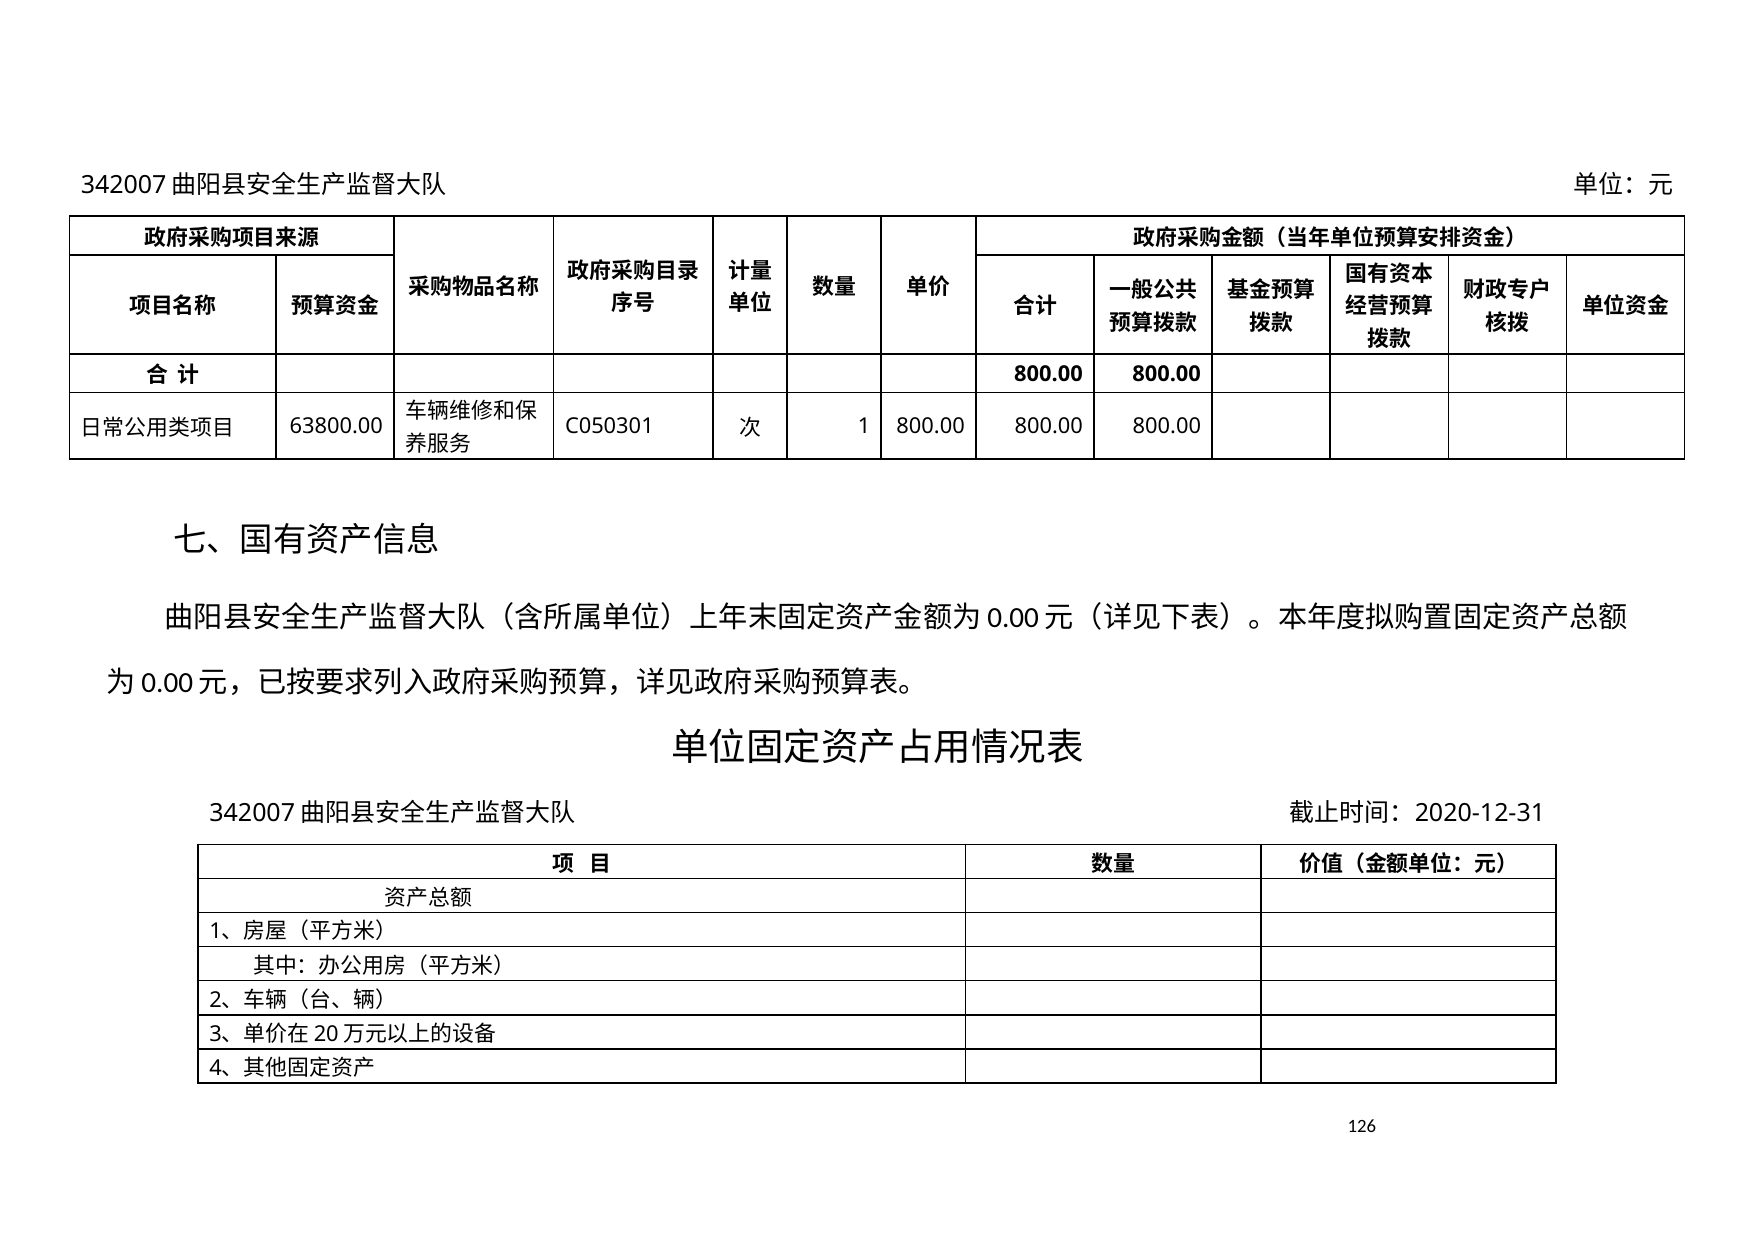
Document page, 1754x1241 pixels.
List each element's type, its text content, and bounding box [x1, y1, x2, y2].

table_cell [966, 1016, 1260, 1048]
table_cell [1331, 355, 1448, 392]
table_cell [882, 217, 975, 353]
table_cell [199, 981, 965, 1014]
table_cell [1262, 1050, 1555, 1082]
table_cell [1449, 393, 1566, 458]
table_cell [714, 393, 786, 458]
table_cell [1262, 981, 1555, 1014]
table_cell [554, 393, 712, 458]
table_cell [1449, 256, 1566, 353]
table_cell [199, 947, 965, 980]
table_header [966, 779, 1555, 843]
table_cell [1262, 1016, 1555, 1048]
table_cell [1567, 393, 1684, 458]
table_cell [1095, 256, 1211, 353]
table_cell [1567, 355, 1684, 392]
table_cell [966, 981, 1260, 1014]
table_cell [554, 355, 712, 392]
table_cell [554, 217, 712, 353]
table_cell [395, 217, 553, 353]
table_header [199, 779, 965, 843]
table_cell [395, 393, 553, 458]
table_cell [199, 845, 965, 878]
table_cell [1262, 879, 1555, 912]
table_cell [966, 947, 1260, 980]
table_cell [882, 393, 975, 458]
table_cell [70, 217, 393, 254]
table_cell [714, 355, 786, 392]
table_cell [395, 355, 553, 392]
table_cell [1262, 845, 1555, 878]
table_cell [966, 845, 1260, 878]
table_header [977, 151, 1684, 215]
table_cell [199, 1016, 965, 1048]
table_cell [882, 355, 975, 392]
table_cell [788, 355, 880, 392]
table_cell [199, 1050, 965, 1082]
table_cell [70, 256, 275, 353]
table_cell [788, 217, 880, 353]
text 七、国有资产信息 [106, 504, 1648, 569]
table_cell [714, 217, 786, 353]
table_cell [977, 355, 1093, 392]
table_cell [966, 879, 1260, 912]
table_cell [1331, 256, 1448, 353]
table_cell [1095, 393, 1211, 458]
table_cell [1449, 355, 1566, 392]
text 单位固定资产占用情况表 [106, 712, 1648, 777]
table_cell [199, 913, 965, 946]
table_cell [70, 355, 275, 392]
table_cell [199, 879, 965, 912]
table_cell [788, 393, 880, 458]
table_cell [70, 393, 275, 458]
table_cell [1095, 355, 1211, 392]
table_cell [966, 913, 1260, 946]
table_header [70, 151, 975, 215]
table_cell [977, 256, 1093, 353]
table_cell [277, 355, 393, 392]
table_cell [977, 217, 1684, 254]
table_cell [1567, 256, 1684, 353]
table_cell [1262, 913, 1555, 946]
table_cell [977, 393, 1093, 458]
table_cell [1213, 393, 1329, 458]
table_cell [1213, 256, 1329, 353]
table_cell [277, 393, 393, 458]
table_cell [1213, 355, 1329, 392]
text 曲阳县安全生产监督大队（含所属单位）上年末固定资产金额为0.00元（详见下表）。本年度拟购置固定资产总额为0.00元，已按要求列入政府采购预算，详见政府采购预算表。 [106, 582, 1648, 712]
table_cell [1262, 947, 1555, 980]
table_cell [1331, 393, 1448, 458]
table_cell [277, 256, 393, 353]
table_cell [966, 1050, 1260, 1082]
